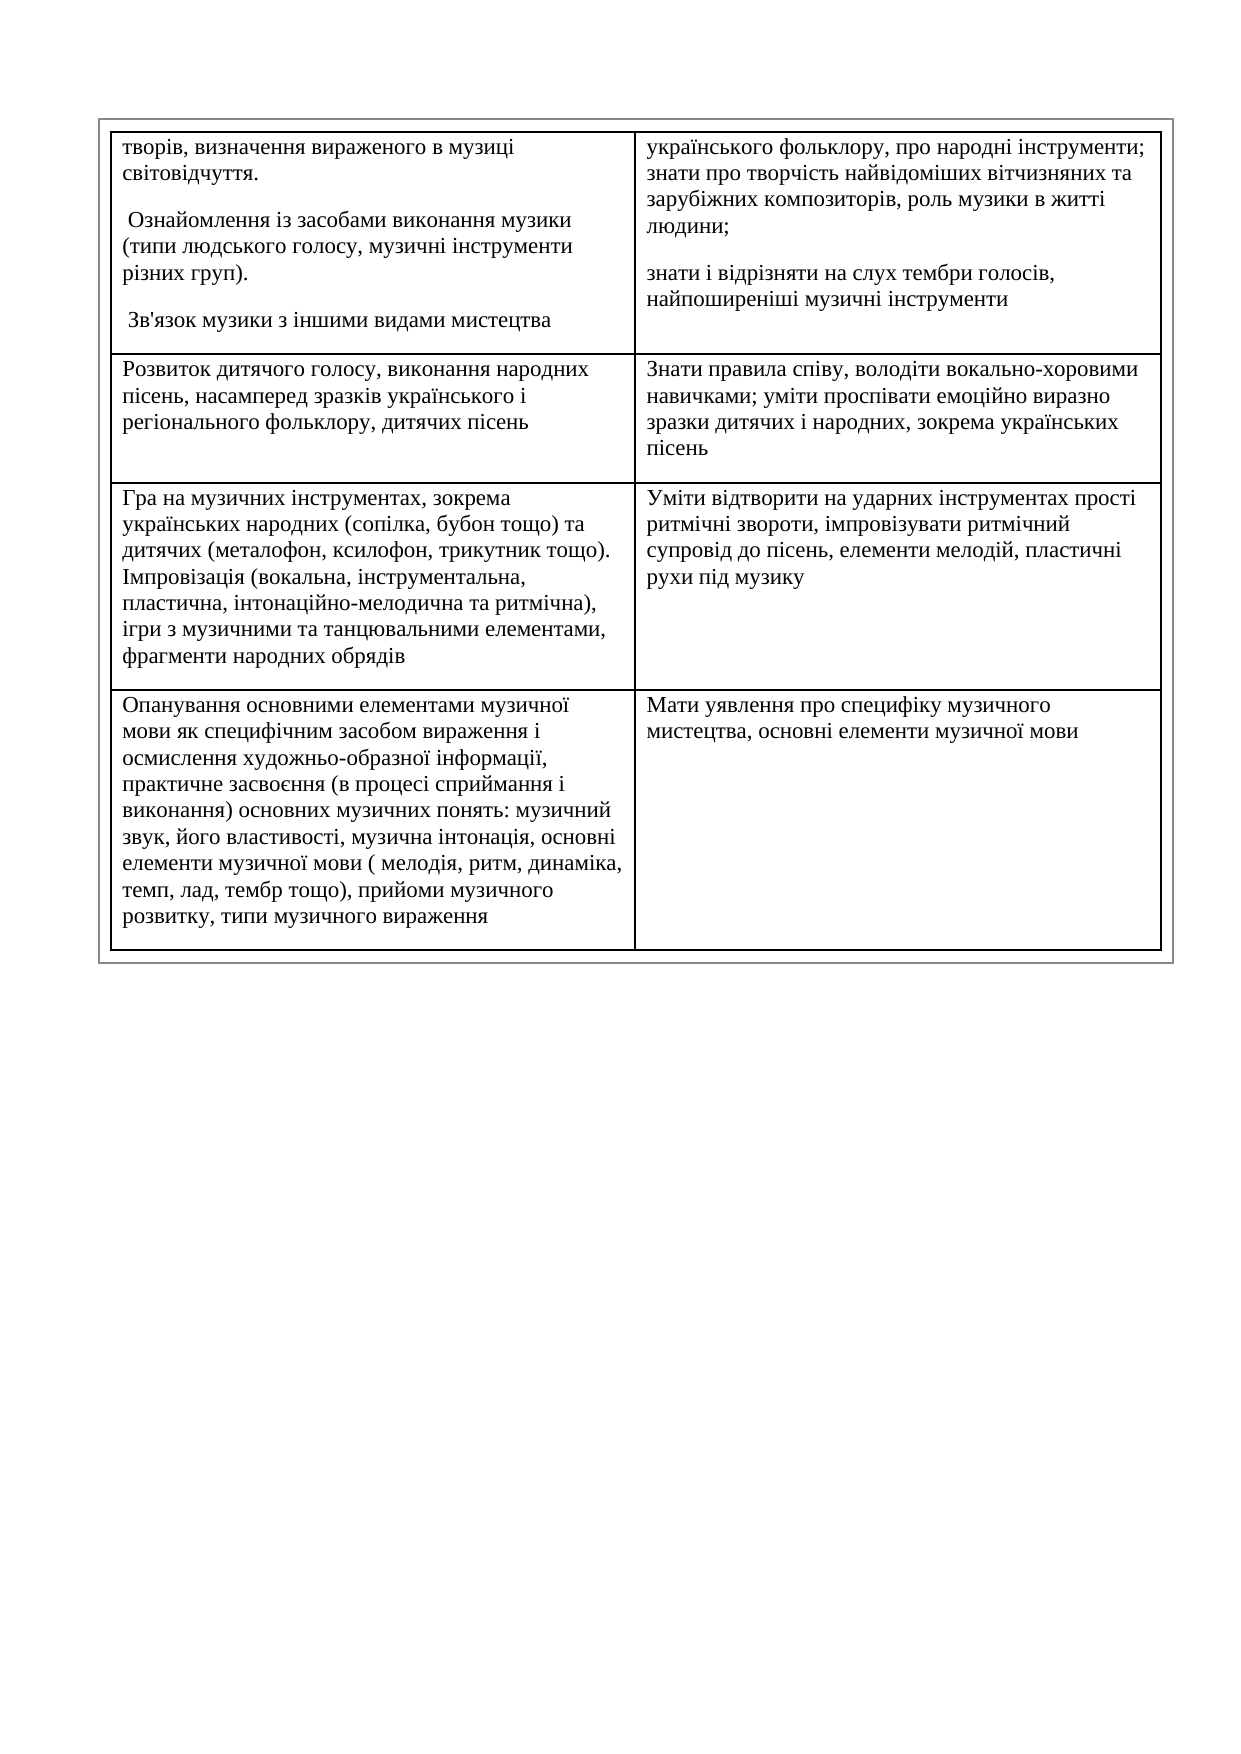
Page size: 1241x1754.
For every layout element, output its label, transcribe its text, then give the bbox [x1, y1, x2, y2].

table_header Музичне мистецтво [100, 120, 1172, 962]
